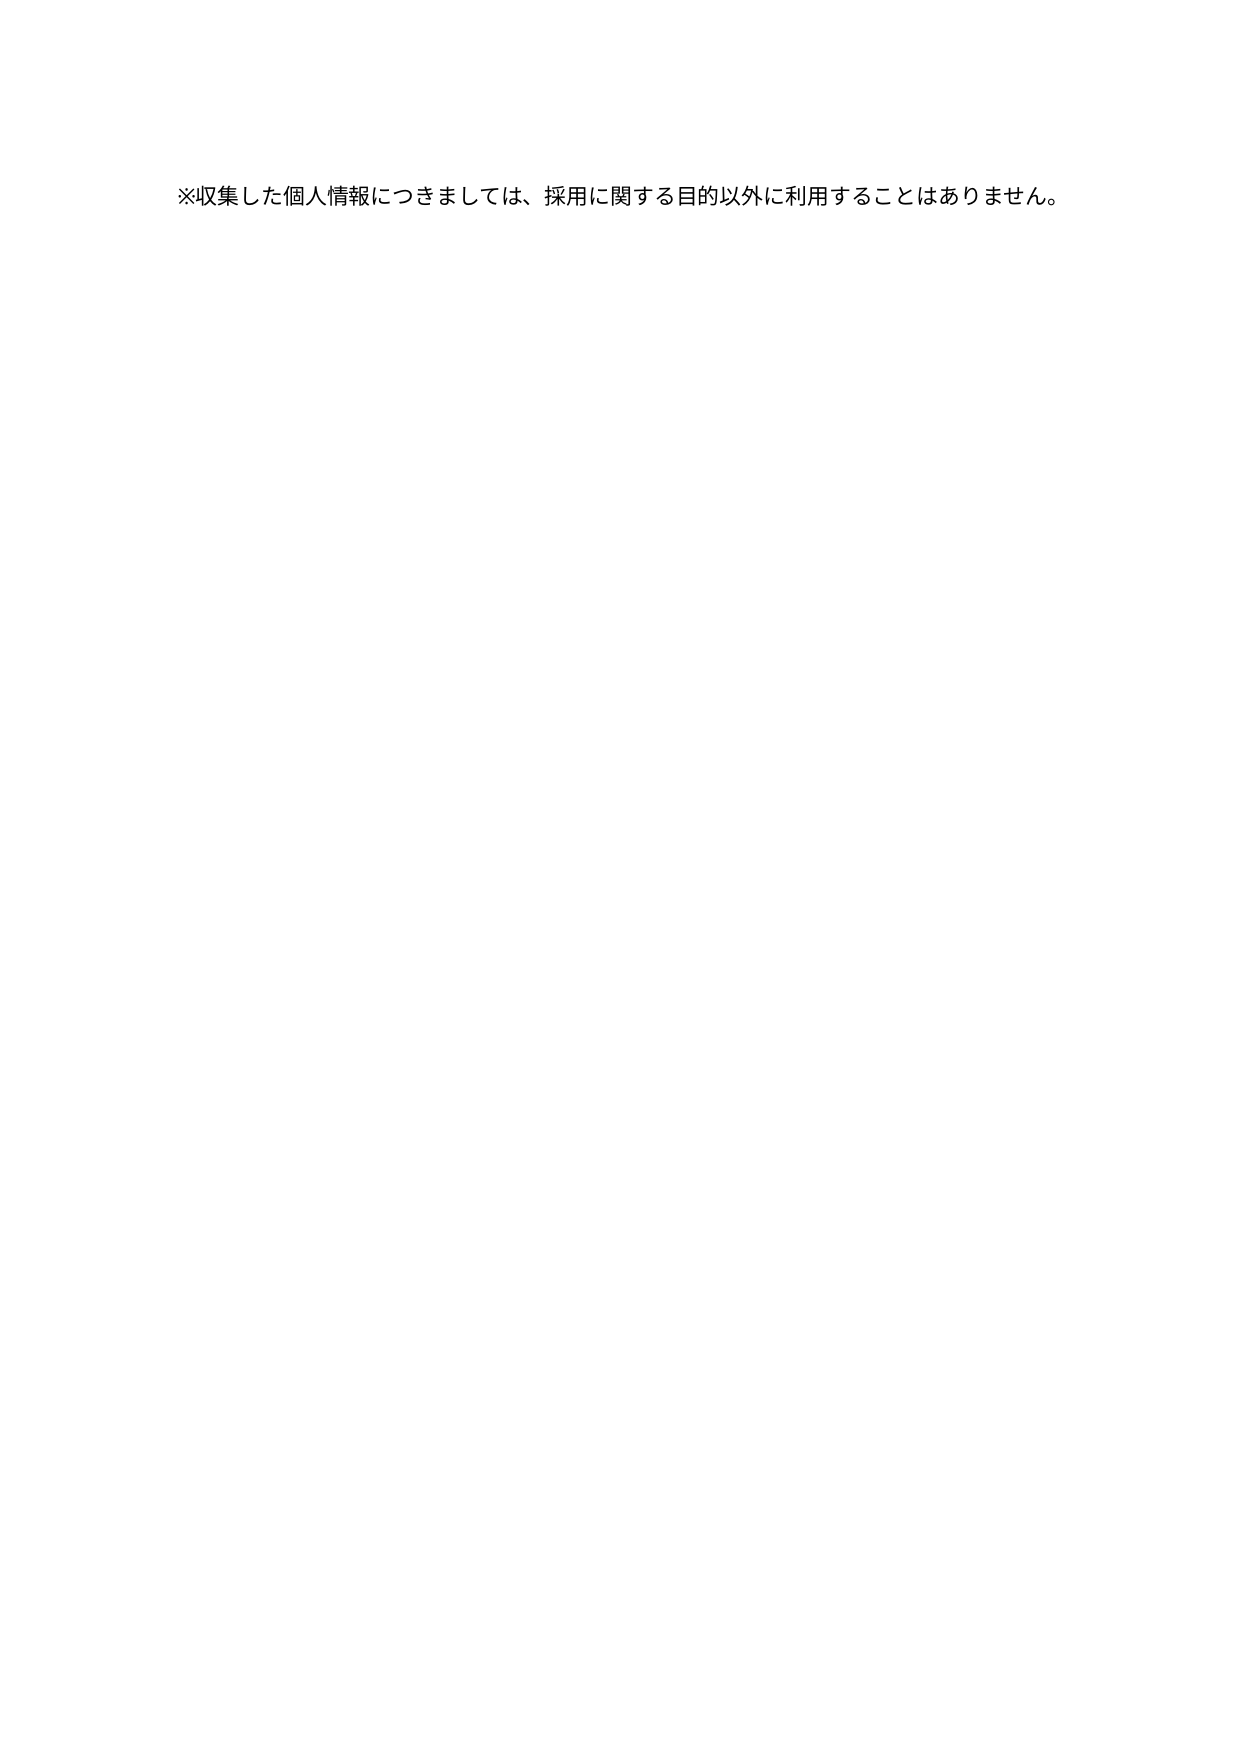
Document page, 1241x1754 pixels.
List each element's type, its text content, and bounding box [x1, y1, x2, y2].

text ※収集した個人情報につきましては、採用に関する目的以外に利用することはありません。 [177, 176, 1063, 213]
